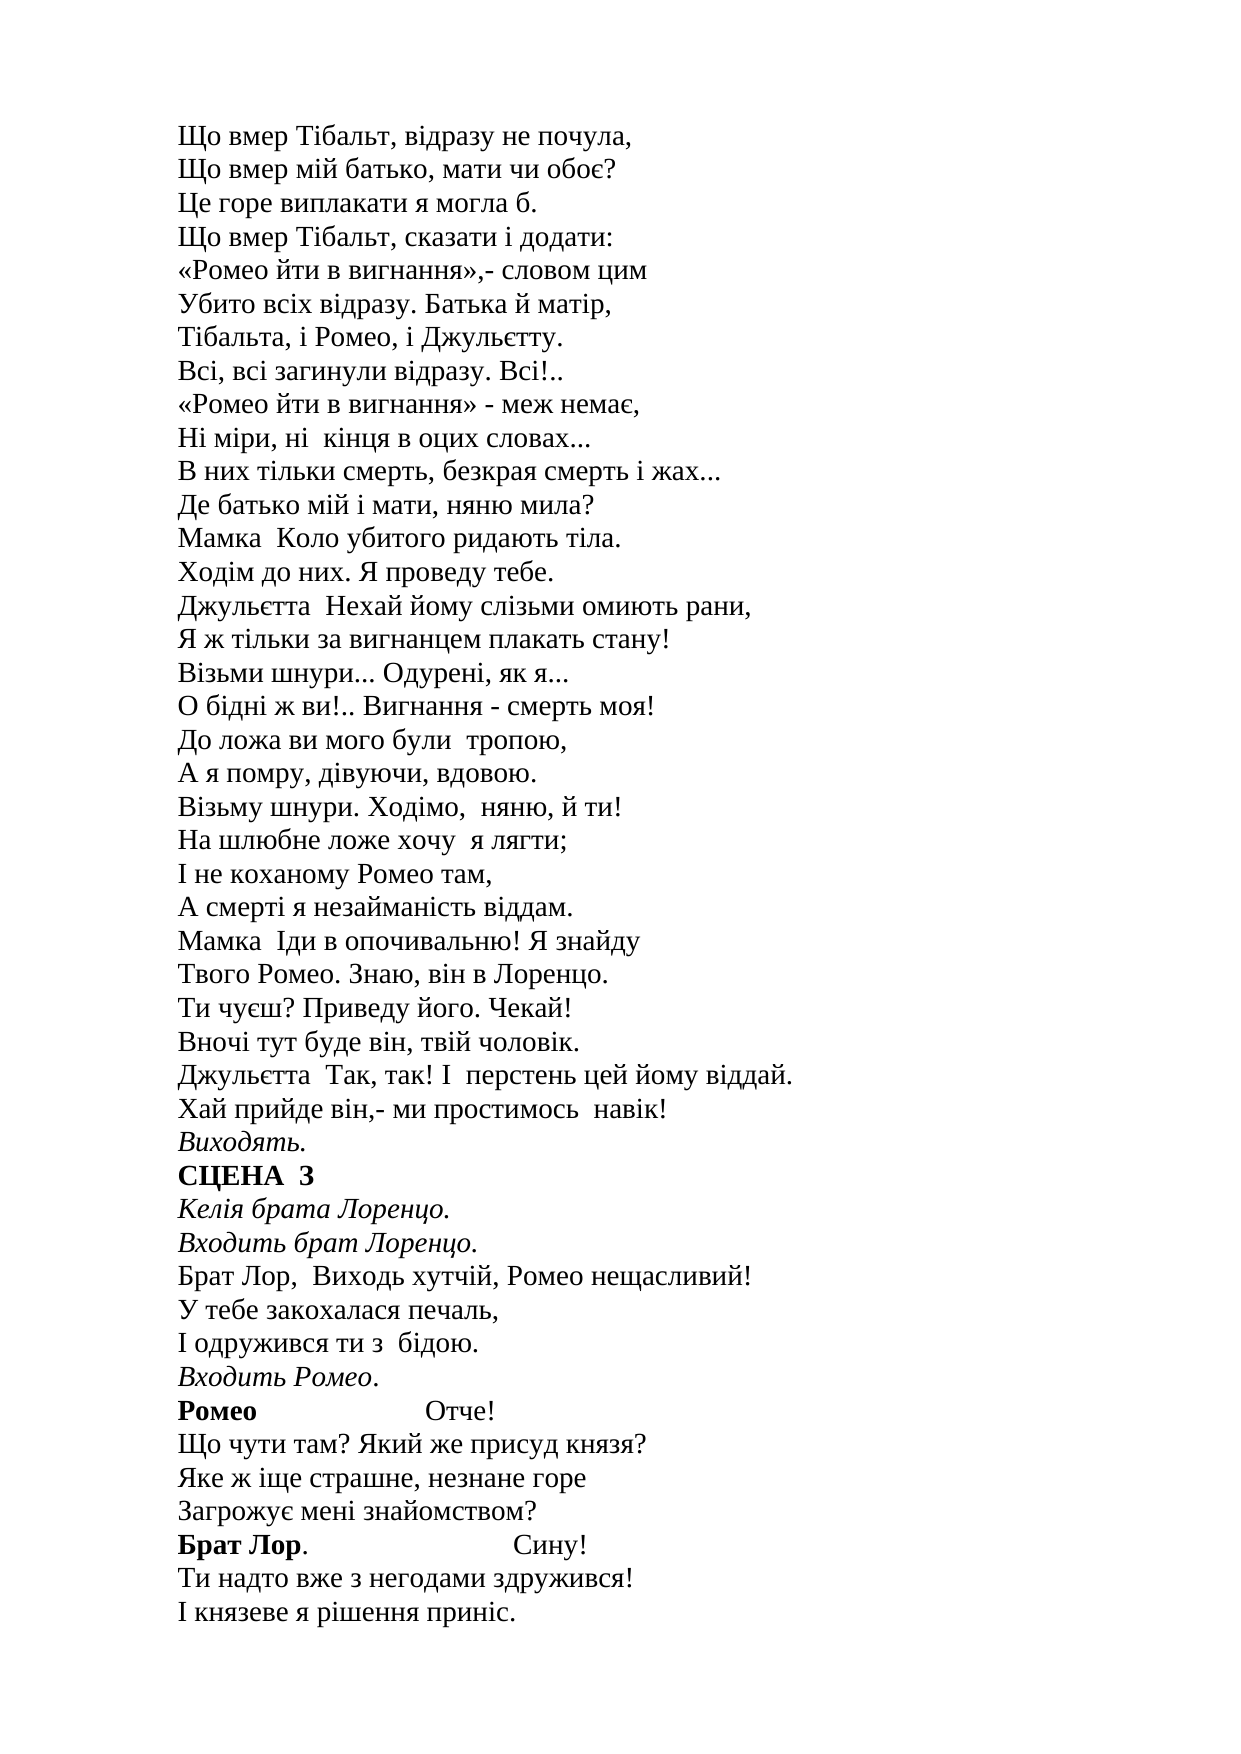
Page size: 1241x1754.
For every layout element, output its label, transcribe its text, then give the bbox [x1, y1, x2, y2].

text На шлюбне ложе хочу я лягти; [177, 822, 1152, 856]
text Що чути там? Який же присуд князя? [177, 1426, 1152, 1460]
text Всі, всі загинули відразу. Всі!.. [177, 353, 1152, 386]
text Келія брата Лоренцо. [177, 1191, 1152, 1225]
text І одружився ти з бідою. [177, 1326, 1152, 1359]
text Що вмер Тібальт, відразу не почула, [177, 118, 1152, 152]
text Це горе виплакати я могла б. [177, 185, 1152, 219]
text Ні міри, ні кінця в оцих словах... [177, 420, 1152, 453]
text Вночі тут буде він, твій чоловік. [177, 1024, 1152, 1057]
text В них тільки смерть, безкрая смерть і жах... [177, 453, 1152, 487]
text У тебе закохалася печаль, [177, 1292, 1152, 1326]
text Ти чуєш? Приведу його. Чекай! [177, 990, 1152, 1024]
text Тібальта, і Ромео, і Джульєтту. [177, 319, 1152, 353]
text Джульєтта Так, так! І перстень цей йому віддай. [177, 1057, 1152, 1091]
text «Ромео йти в вигнання»,- словом цим [177, 252, 1152, 286]
text Джульєтта Нехай йому слізьми омиють рани, [177, 588, 1152, 621]
text Виходять. [177, 1124, 1152, 1158]
text Входить Ромео. [177, 1359, 1152, 1393]
text О бідні ж ви!.. Вигнання - смерть моя! [177, 688, 1152, 722]
text Убито всіх відразу. Батька й матір, [177, 286, 1152, 319]
text Що вмер мій батько, мати чи обоє? [177, 152, 1152, 185]
text Мамка Коло убитого ридають тіла. [177, 521, 1152, 554]
text Візьми шнури... Одурені, як я... [177, 655, 1152, 688]
text Візьму шнури. Ходімо, няню, й ти! [177, 789, 1152, 822]
text Що вмер Тібальт, сказати і додати: [177, 219, 1152, 252]
text Мамка Іди в опочивальню! Я знайду [177, 923, 1152, 957]
text Брат Лор, Виходь хутчій, Ромео нещасливий! [177, 1258, 1152, 1292]
text Ромео Отче! [177, 1393, 1152, 1426]
text До ложа ви мого були тропою, [177, 722, 1152, 755]
text Ти надто вже з негодами здружився! [177, 1560, 1152, 1594]
text І не коханому Ромео там, [177, 856, 1152, 889]
text І князеве я рішення приніс. [177, 1594, 1152, 1627]
text Яке ж іще страшне, незнане горе [177, 1460, 1152, 1493]
text Твого Ромео. Знаю, він в Лоренцо. [177, 957, 1152, 990]
text Входить брат Лоренцо. [177, 1225, 1152, 1258]
text А я помру, дівуючи, вдовою. [177, 755, 1152, 789]
text «Ромео йти в вигнання» - меж немає, [177, 386, 1152, 420]
text Хай прийде він,- ми простимось навік! [177, 1091, 1152, 1124]
text Я ж тільки за вигнанцем плакать стану! [177, 621, 1152, 655]
text Загрожує мені знайомством? [177, 1493, 1152, 1527]
text А смерті я незайманість віддам. [177, 889, 1152, 923]
text Брат Лор. Сину! [177, 1527, 1152, 1560]
text Ходім до них. Я проведу тебе. [177, 554, 1152, 588]
text Де батько мій і мати, няню мила? [177, 487, 1152, 521]
text СЦЕНА З [177, 1158, 1152, 1191]
